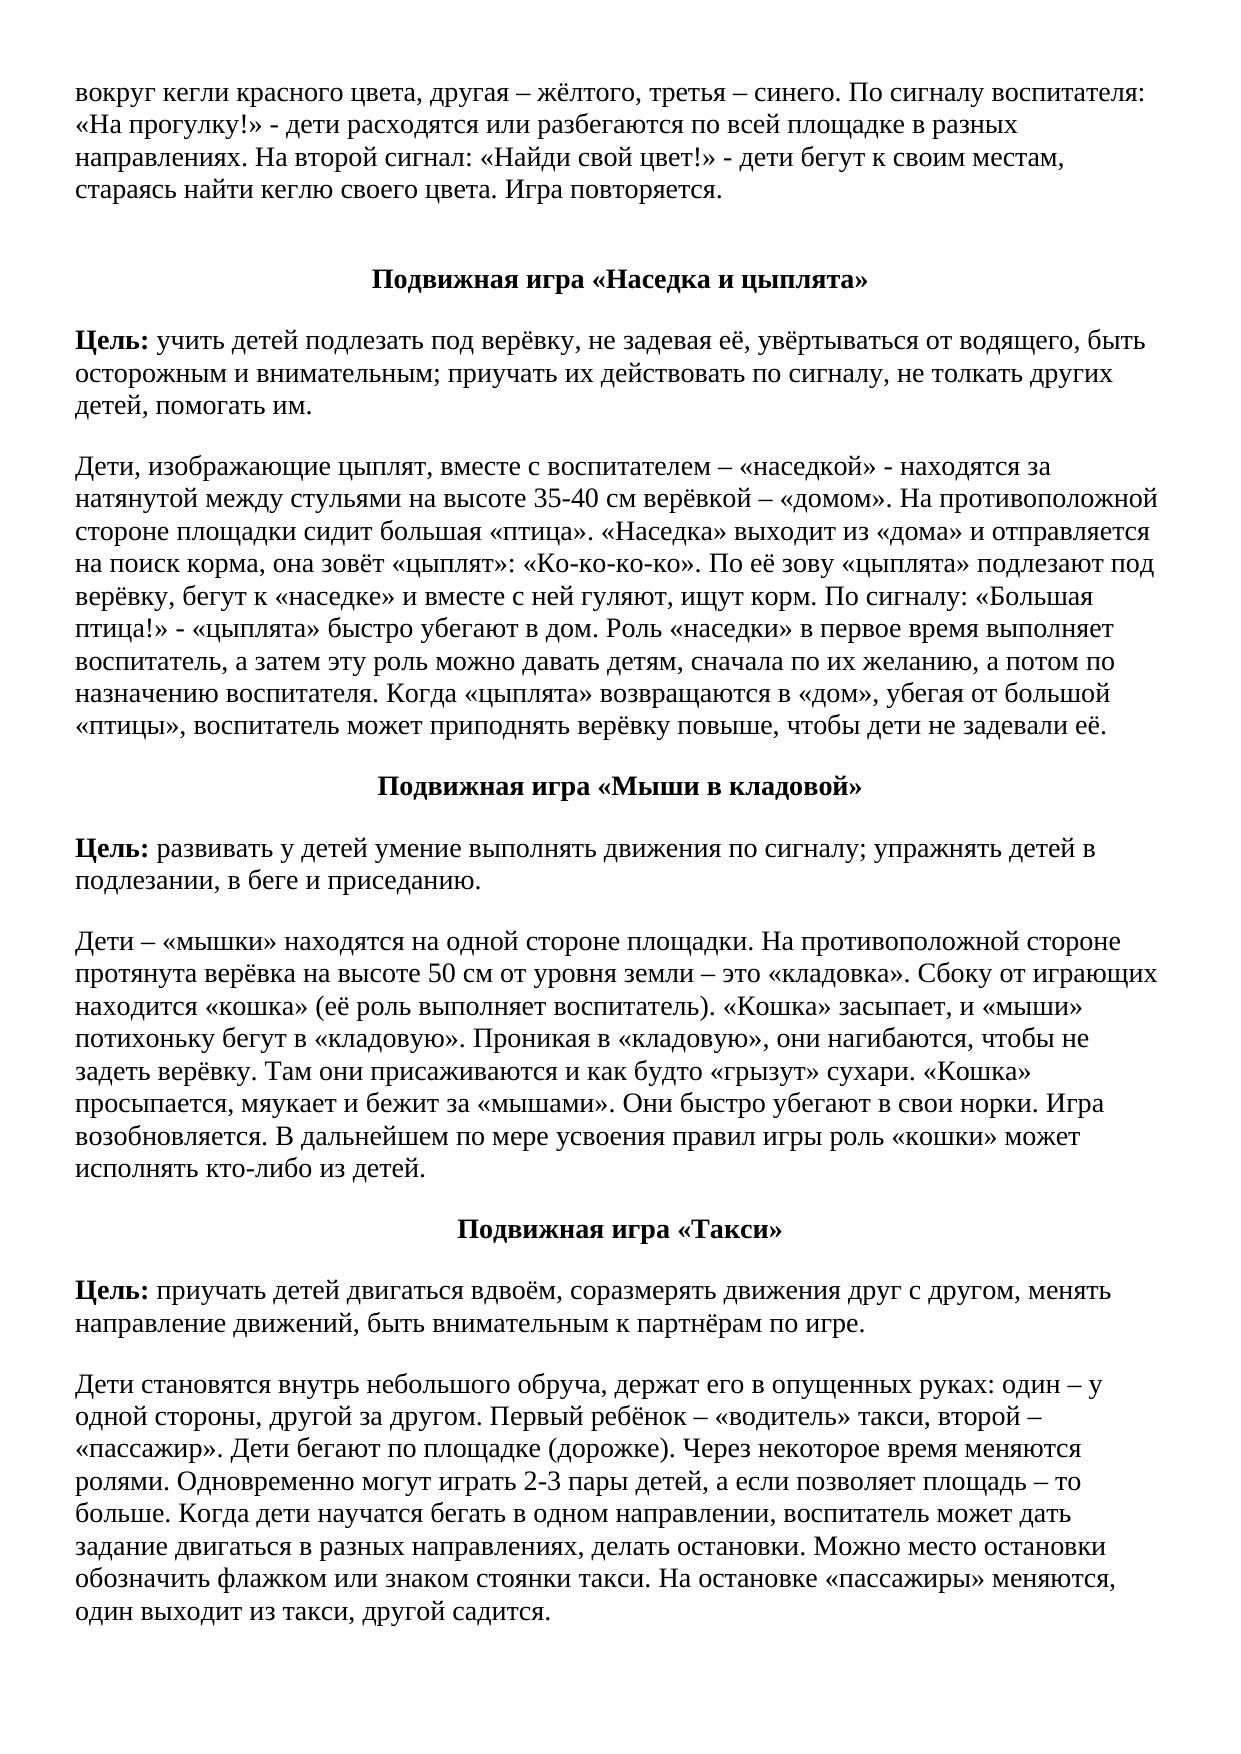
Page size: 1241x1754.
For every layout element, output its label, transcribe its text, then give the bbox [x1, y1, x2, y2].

text Цель: развивать у детей умение выполнять движения по сигналу; упражнять детей в подлезании, в беге и приседанию. [75, 831, 1165, 895]
text Цель: приучать детей двигаться вдвоём, соразмерять движения друг с другом, менять направление движений, быть внимательным к партнёрам по игре. [75, 1273, 1165, 1338]
text Подвижная игра «Мыши в кладовой» [75, 769, 1165, 802]
text Дети, изображающие цыплят, вместе с воспитателем – «наседкой» - находятся за натянутой между стульями на высоте 35-40 см верёвкой – «домом». На противоположной стороне площадки сидит большая «птица». «Наседка» выходит из «дома» и отправляется на поиск корма, она зовёт «цыплят»: «Ко-ко-ко-ко». По её зову «цыплята» подлезают под верёвку, бегут к «наседке» и вместе с ней гуляют, ищут корм. По сигналу: «Большая птица!» - «цыплята» быстро убегают в дом. Роль «наседки» в первое время выполняет воспитатель, а затем эту роль можно давать детям, сначала по их желанию, а потом по назначению воспитателя. Когда «цыплята» возвращаются в «дом», убегая от большой «птицы», воспитатель может приподнять верёвку повыше, чтобы дети не задевали её. [75, 449, 1165, 741]
text Дети становятся внутрь небольшого обруча, держат его в опущенных руках: один – у одной стороны, другой за другом. Первый ребёнок – «водитель» такси, второй – «пассажир». Дети бегают по площадке (дорожке). Через некоторое время меняются ролями. Одновременно могут играть 2-3 пары детей, а если позволяет площадь – то больше. Когда дети научатся бегать в одном направлении, воспитатель может дать задание двигаться в разных направлениях, делать остановки. Можно место остановки обозначить флажком или знаком стоянки такси. На остановке «пассажиры» меняются, один выходит из такси, другой садится. [75, 1367, 1165, 1626]
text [75, 75, 1165, 204]
text Подвижная игра «Такси» [75, 1212, 1165, 1244]
text Цель: учить детей подлезать под верёвку, не задевая её, увёртываться от водящего, быть осторожным и внимательным; приучать их действовать по сигналу, не толкать других детей, помогать им. [75, 323, 1165, 420]
text Подвижная игра «Наседка и цыплята» [75, 262, 1165, 294]
text Дети – «мышки» находятся на одной стороне площадки. На противоположной стороне протянута верёвка на высоте 50 см от уровня земли – это «кладовка». Сбоку от играющих находится «кошка» (её роль выполняет воспитатель). «Кошка» засыпает, и «мыши» потихоньку бегут в «кладовую». Проникая в «кладовую», они нагибаются, чтобы не задеть верёвку. Там они присаживаются и как будто «грызут» сухари. «Кошка» просыпается, мяукает и бежит за «мышами». Они быстро убегают в свои норки. Игра возобновляется. В дальнейшем по мере усвоения правил игры роль «кошки» может исполнять кто-либо из детей. [75, 924, 1165, 1183]
